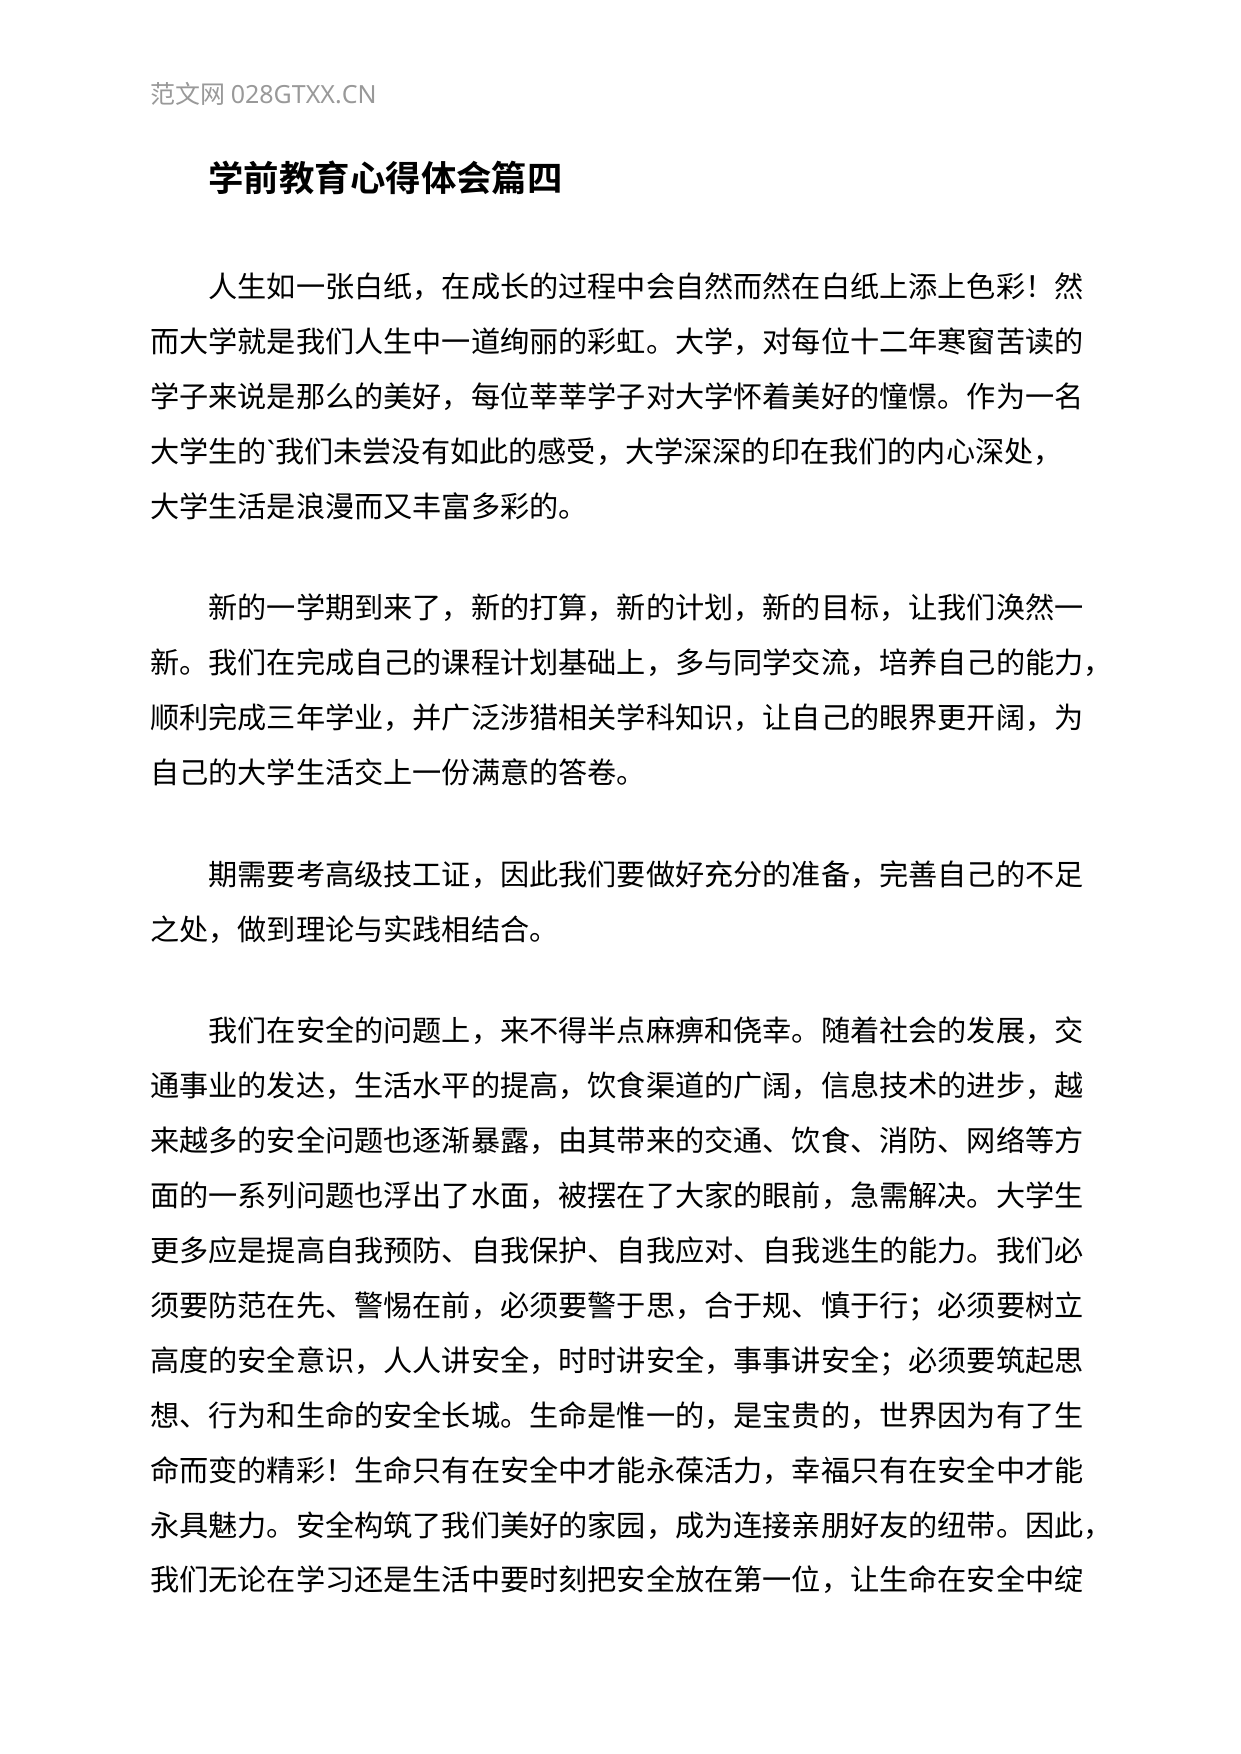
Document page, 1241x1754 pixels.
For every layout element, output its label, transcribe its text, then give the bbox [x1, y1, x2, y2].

text 新的一学期到来了，新的打算，新的计划，新的目标，让我们涣然一新。我们在完成自己的课程计划基础上，多与同学交流，培养自己的能力，顺利完成三年学业，并广泛涉猎相关学科知识，让自己的眼界更开阔，为自己的大学生活交上一份满意的答卷。 [150, 585, 1090, 792]
text 期需要考高级技工证，因此我们要做好充分的准备，完善自己的不足之处，做到理论与实践相结合。 [150, 851, 1090, 948]
text 学前教育心得体会篇四 [150, 150, 1090, 201]
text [150, 1008, 1090, 1599]
text 人生如一张白纸，在成长的过程中会自然而然在白纸上添上色彩！然而大学就是我们人生中一道绚丽的彩虹。大学，对每位十二年寒窗苦读的学子来说是那么的美好，每位莘莘学子对大学怀着美好的憧憬。作为一名大学生的`我们未尝没有如此的感受，大学深深的印在我们的内心深处，大学生活是浪漫而又丰富多彩的。 [150, 263, 1090, 525]
